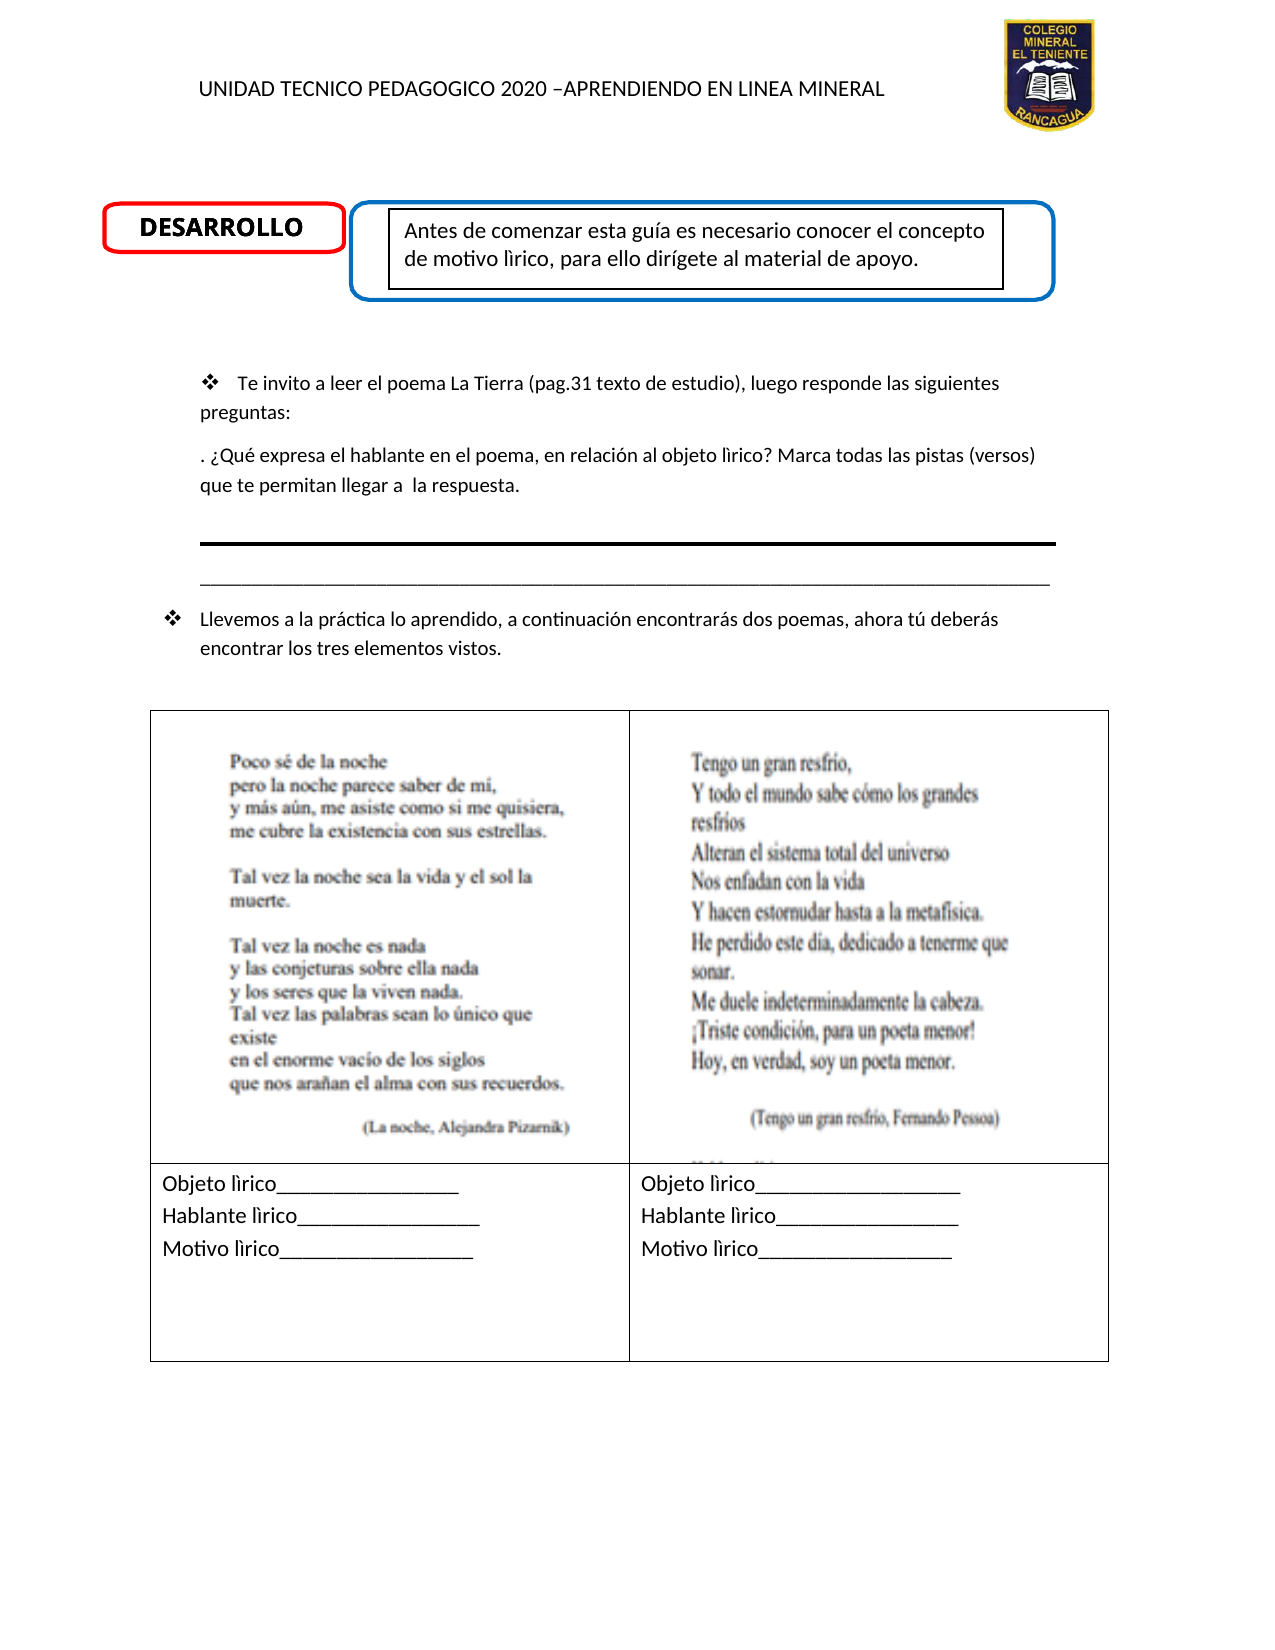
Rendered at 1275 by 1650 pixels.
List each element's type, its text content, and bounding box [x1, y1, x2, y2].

table_header [630, 711, 1108, 1163]
picture [222, 750, 576, 1149]
table_cell Objeto lìrico________________ Hablante lìrico________________ Motivo lìrico_________________ [151, 1164, 629, 1361]
table_cell Objeto lìrico__________________ Hablante lìrico________________ Motivo lìrico_________________ [630, 1164, 1108, 1361]
table_header [151, 711, 629, 1163]
picture [1003, 19, 1095, 132]
list . ¿Qué expresa el hablante en el poema, en relación al objeto lìrico? Marca todas las pistas (versos) que te permitan llegar a la respuesta. [200, 443, 1056, 497]
list Te invito a leer el poema La Tierra (pag.31 texto de estudio), luego responde las siguientes preguntas: [200, 370, 1056, 425]
picture [690, 751, 1027, 1163]
list Llevemos a la práctica lo aprendido, a continuación encontrarás dos poemas, ahora tú deberás encontrar los tres elementos vistos. [162, 606, 1056, 661]
list __________________________________________________________________________________ [200, 563, 1056, 589]
